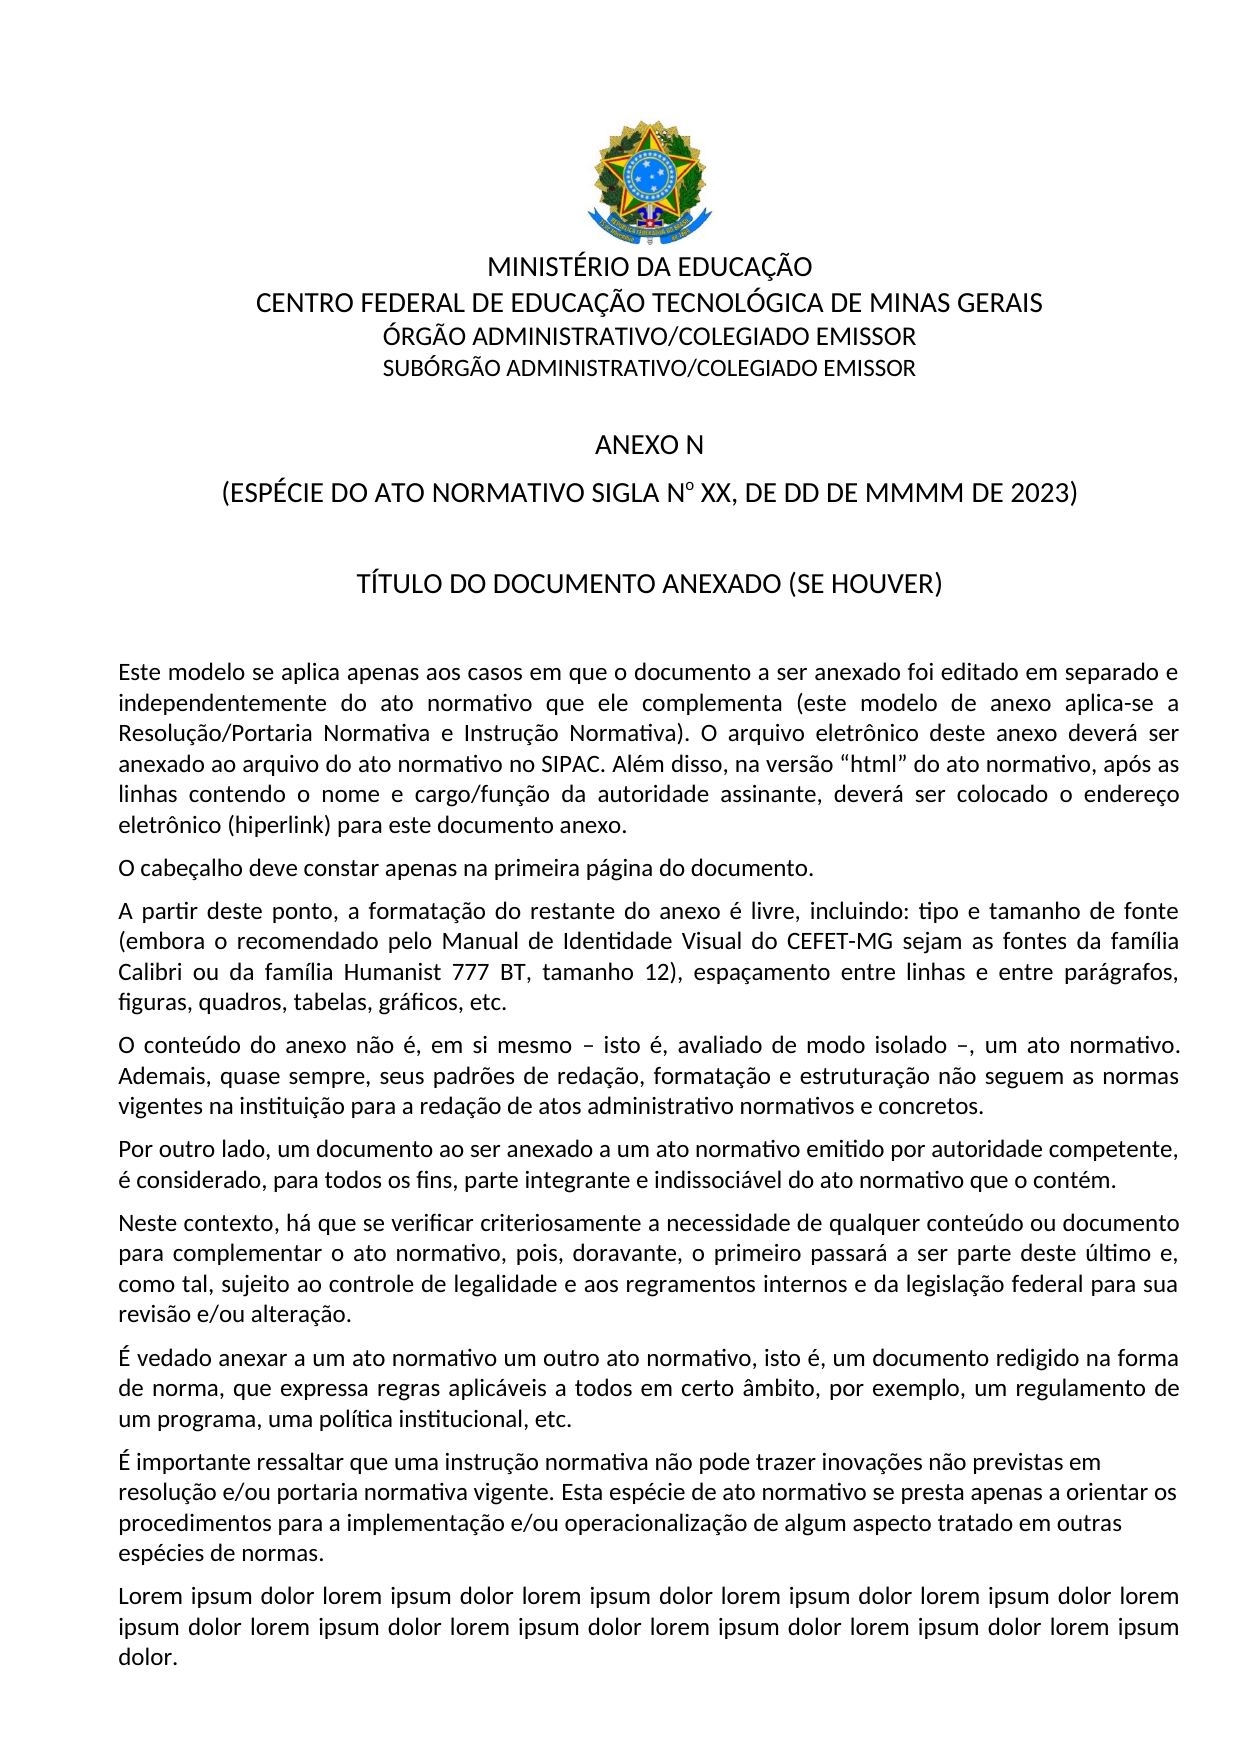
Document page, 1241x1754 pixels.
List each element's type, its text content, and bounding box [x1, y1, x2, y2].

text Por outro lado, um documento ao ser anexado a um ato normativo emitido por autoridade competente, é considerado, para todos os fins, parte integrante e indissociável do ato normativo que o contém. [118, 1133, 1181, 1194]
text É importante ressaltar que uma instrução normativa não pode trazer inovações não previstas em resolução e/ou portaria normativa vigente. Esta espécie de ato normativo se presta apenas a orientar os procedimentos para a implementação e/ou operacionalização de algum aspecto tratado em outras espécies de normas. [118, 1446, 1181, 1568]
text MINISTÉRIO DA EDUCAÇÃO [118, 118, 1181, 284]
text TÍTULO DO DOCUMENTO ANEXADO (SE HOUVER) [118, 565, 1181, 601]
text O cabeçalho deve constar apenas na primeira página do documento. [118, 852, 1181, 882]
list SUBÓRGÃO ADMINISTRATIVO/COLEGIADO EMISSOR [118, 352, 1181, 383]
text A partir deste ponto, a formatação do restante do anexo é livre, incluindo: tipo e tamanho de fonte (embora o recomendado pelo Manual de Identidade Visual do CEFET-MG sejam as fontes da família Calibri ou da família Humanist 777 BT, tamanho 12), espaçamento entre linhas e entre parágrafos, figuras, quadros, tabelas, gráficos, etc. [118, 895, 1181, 1017]
text (ESPÉCIE DO ATO NORMATIVO SIGLA No XX, DE DD DE MMMM DE 2023) [118, 474, 1181, 509]
text O conteúdo do anexo não é, em si mesmo – isto é, avaliado de modo isolado –, um ato normativo. Ademais, quase sempre, seus padrões de redação, formatação e estruturação não seguem as normas vigentes na instituição para a redação de atos administrativo normativos e concretos. [118, 1029, 1181, 1121]
picture [584, 118, 715, 248]
text ANEXO N [118, 426, 1181, 461]
text CENTRO FEDERAL DE EDUCAÇÃO TECNOLÓGICA DE MINAS GERAIS [118, 284, 1181, 319]
text Este modelo se aplica apenas aos casos em que o documento a ser anexado foi editado em separado e independentemente do ato normativo que ele complementa (este modelo de anexo aplica-se a Resolução/Portaria Normativa e Instrução Normativa). O arquivo eletrônico deste anexo deverá ser anexado ao arquivo do ato normativo no SIPAC. Além disso, na versão “html” do ato normativo, após as linhas contendo o nome e cargo/função da autoridade assinante, deverá ser colocado o endereço eletrônico (hiperlink) para este documento anexo. [118, 656, 1181, 839]
text Neste contexto, há que se verificar criteriosamente a necessidade de qualquer conteúdo ou documento para complementar o ato normativo, pois, doravante, o primeiro passará a ser parte deste último e, como tal, sujeito ao controle de legalidade e aos regramentos internos e da legislação federal para sua revisão e/ou alteração. [118, 1207, 1181, 1329]
text Lorem ipsum dolor lorem ipsum dolor lorem ipsum dolor lorem ipsum dolor lorem ipsum dolor lorem ipsum dolor lorem ipsum dolor lorem ipsum dolor lorem ipsum dolor lorem ipsum dolor lorem ipsum dolor. [118, 1580, 1181, 1672]
list ÓRGÃO ADMINISTRATIVO/COLEGIADO EMISSOR [118, 319, 1181, 352]
text É vedado anexar a um ato normativo um outro ato normativo, isto é, um documento redigido na forma de norma, que expressa regras aplicáveis a todos em certo âmbito, por exemplo, um regulamento de um programa, uma política institucional, etc. [118, 1342, 1181, 1433]
